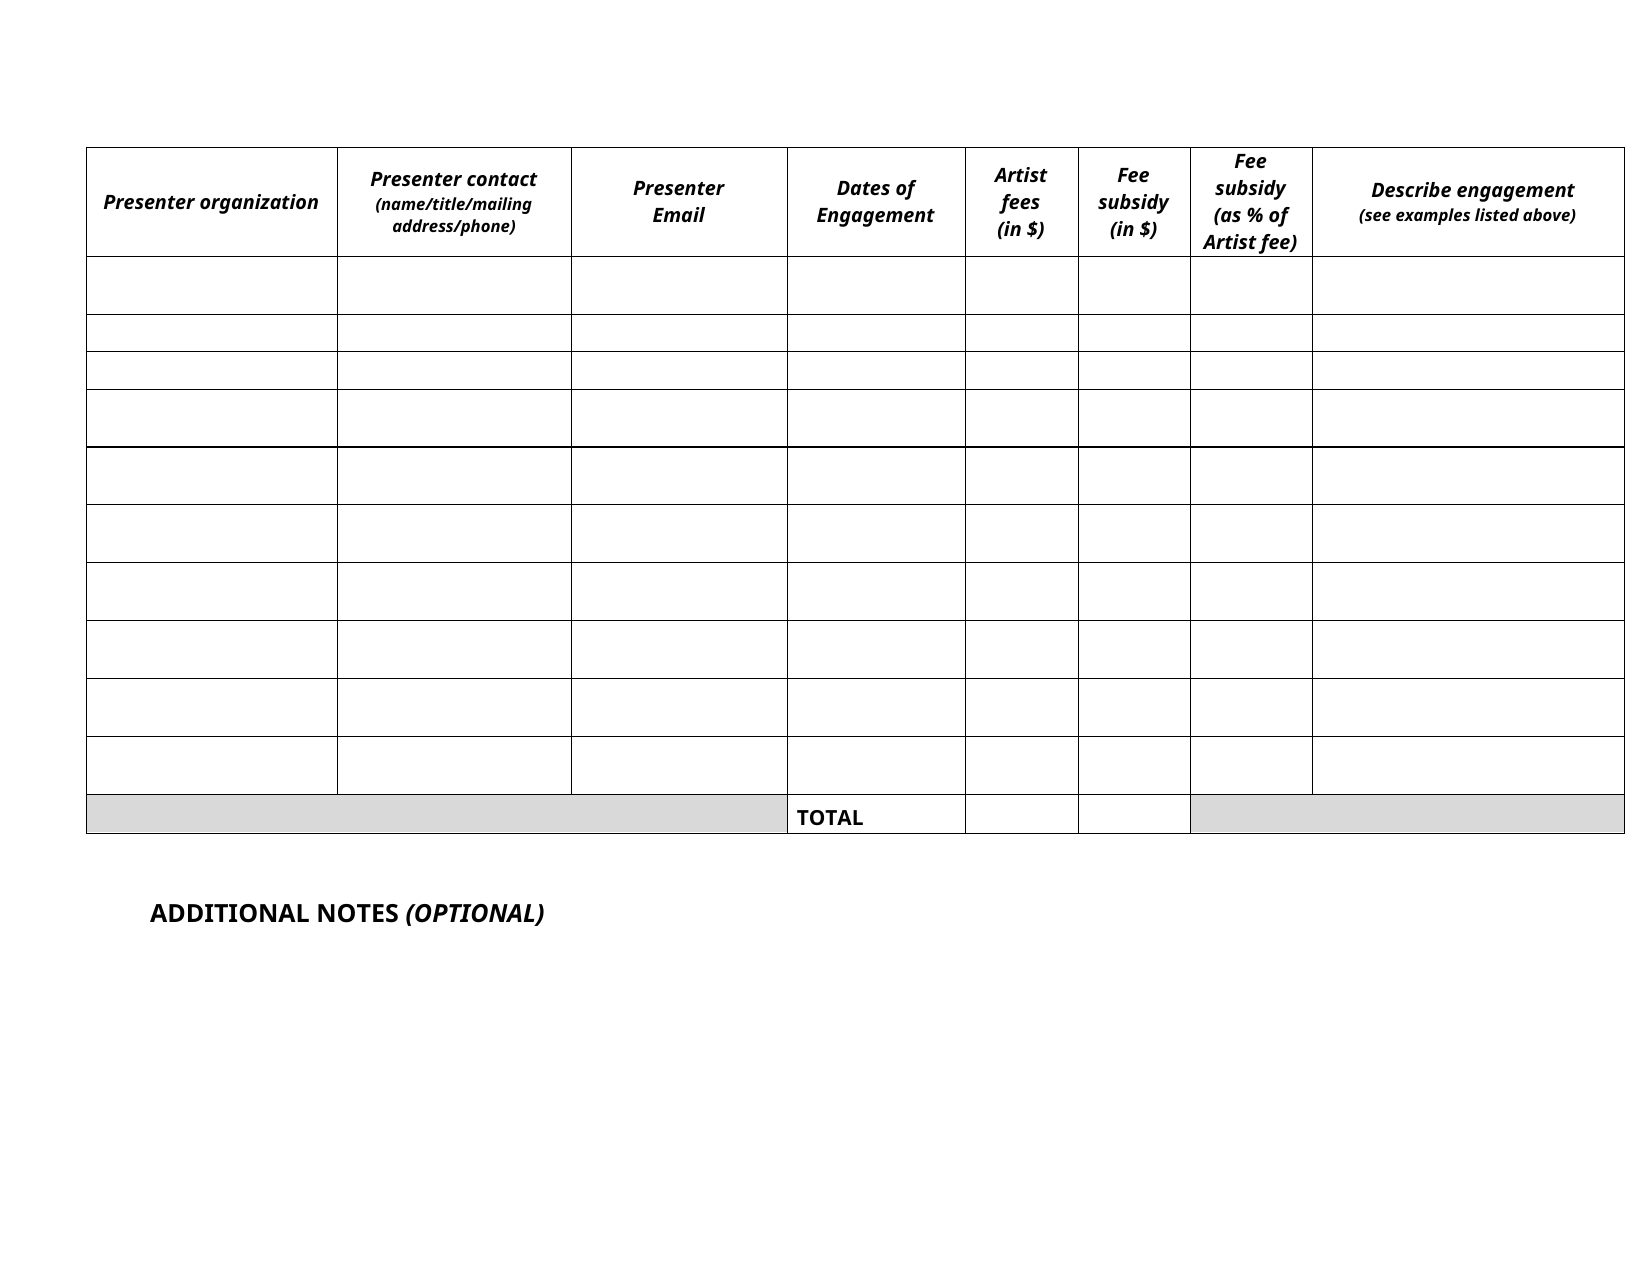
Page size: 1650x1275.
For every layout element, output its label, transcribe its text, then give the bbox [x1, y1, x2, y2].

table_cell [788, 315, 965, 351]
table_cell [788, 352, 965, 388]
table_cell [338, 448, 571, 504]
table_header Presenter Email [572, 148, 787, 256]
table_header Presenter organization [87, 148, 337, 256]
table_cell [338, 737, 571, 794]
table_cell [1191, 563, 1312, 620]
table_cell [338, 679, 571, 736]
table_cell [1079, 737, 1190, 794]
table_cell TOTAL [788, 795, 965, 832]
table_cell [87, 621, 337, 678]
table_cell [1313, 315, 1624, 351]
table_cell [966, 505, 1078, 562]
table_cell [788, 679, 965, 736]
table_cell [1191, 257, 1312, 313]
table_cell [966, 315, 1078, 351]
table_cell [1313, 257, 1624, 313]
table_cell [1191, 737, 1312, 794]
table_cell [87, 390, 337, 446]
table_cell [87, 679, 337, 736]
table_cell [572, 448, 787, 504]
table_cell [1313, 448, 1624, 504]
table_cell [1079, 795, 1190, 832]
table_cell [87, 448, 337, 504]
table_header Fee subsidy (in $) [1079, 148, 1190, 256]
table_cell [572, 390, 787, 446]
table_cell [966, 737, 1078, 794]
table_cell [788, 448, 965, 504]
table_cell [1313, 679, 1624, 736]
table_cell [1079, 505, 1190, 562]
table_cell [1191, 315, 1312, 351]
table_cell [572, 505, 787, 562]
table_cell [1079, 563, 1190, 620]
table_cell [1313, 352, 1624, 388]
table_cell [1313, 505, 1624, 562]
table_cell [1191, 679, 1312, 736]
table_cell [1313, 737, 1624, 794]
table_cell [966, 621, 1078, 678]
table_cell [1191, 448, 1312, 504]
table_cell [87, 257, 337, 313]
table_cell [338, 315, 571, 351]
table_cell [338, 621, 571, 678]
table_header Artist fees (in $) [966, 148, 1078, 256]
table_cell [788, 563, 965, 620]
table_header Dates of Engagement [788, 148, 965, 256]
table_cell [87, 352, 337, 388]
table_cell [1313, 390, 1624, 446]
table_cell [788, 737, 965, 794]
table_cell [1079, 352, 1190, 388]
table_header Presenter contact (name/title/mailing address/phone) [338, 148, 571, 256]
table_cell [87, 737, 337, 794]
table_cell [1191, 352, 1312, 388]
table_cell [966, 448, 1078, 504]
table_cell [338, 257, 571, 313]
table_cell [572, 257, 787, 313]
table_cell [572, 315, 787, 351]
table_cell [1079, 621, 1190, 678]
table_cell [87, 315, 337, 351]
table_cell [1079, 315, 1190, 351]
table_cell [1079, 390, 1190, 446]
table_cell [966, 390, 1078, 446]
table_cell [1079, 448, 1190, 504]
table_cell [572, 563, 787, 620]
table_cell [87, 795, 787, 832]
table_cell [572, 737, 787, 794]
table_cell [966, 795, 1078, 832]
table_cell [1191, 390, 1312, 446]
table_cell [1313, 563, 1624, 620]
table_cell [966, 563, 1078, 620]
table_cell [338, 390, 571, 446]
table_cell [338, 505, 571, 562]
table_cell [788, 257, 965, 313]
table_cell [87, 505, 337, 562]
table_cell [966, 257, 1078, 313]
table_cell [87, 563, 337, 620]
table_cell [966, 679, 1078, 736]
table_cell [572, 352, 787, 388]
table_cell [966, 352, 1078, 388]
table_cell [572, 621, 787, 678]
subtitle Additional Notes (optional) [150, 896, 1500, 930]
table_cell [1079, 679, 1190, 736]
table_cell [1191, 505, 1312, 562]
table_cell [788, 390, 965, 446]
table_header Fee subsidy (as % of Artist fee) [1191, 148, 1312, 256]
table_cell [1191, 621, 1312, 678]
table_header Describe engagement (see examples listed above) [1313, 148, 1624, 256]
table_cell [338, 563, 571, 620]
table_cell [1079, 257, 1190, 313]
table_cell [788, 621, 965, 678]
table_cell [1191, 795, 1624, 832]
table_cell [338, 352, 571, 388]
table_cell [572, 679, 787, 736]
table_cell [788, 505, 965, 562]
table_cell [1313, 621, 1624, 678]
